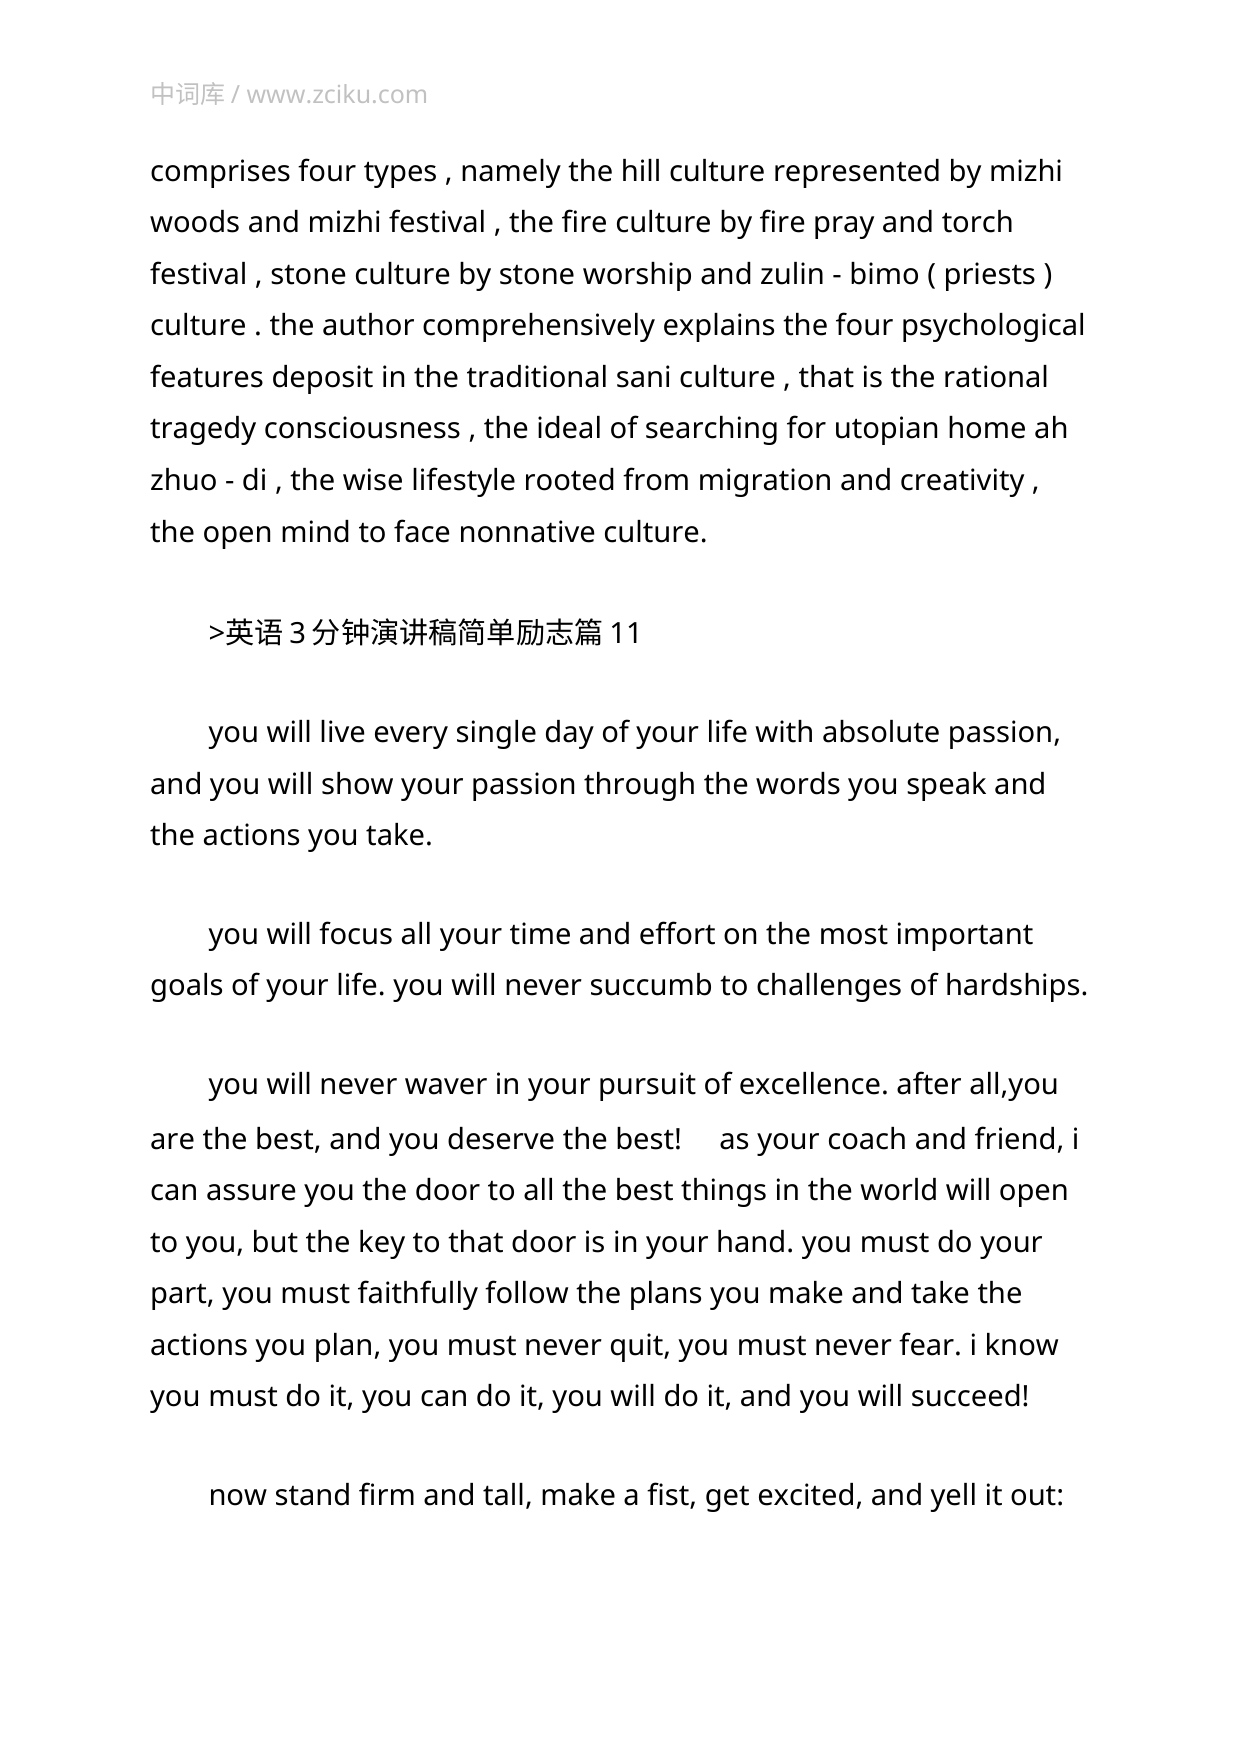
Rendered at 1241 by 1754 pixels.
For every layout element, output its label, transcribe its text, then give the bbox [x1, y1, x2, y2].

text >英语3分钟演讲稿简单励志篇11 [150, 609, 1090, 652]
text you will never waver in your pursuit of excellence. after all,you are the best, and you deserve the best! as your coach and friend, i can assure you the door to all the best things in the world will open to you, but the key to that door is in your hand. you must do your part, you must faithfully follow the plans you make and take the actions you plan, you must never quit, you must never fear. i know you must do it, you can do it, you will do it, and you will succeed! [150, 1063, 1090, 1415]
text now stand firm and tall, make a fist, get excited, and yell it out: [150, 1474, 1090, 1514]
text you will live every single day of your life with absolute passion, and you will show your passion through the words you speak and the actions you take. [150, 711, 1090, 854]
text you will focus all your time and effort on the most important goals of your life. you will never succumb to challenges of hardships. [150, 913, 1090, 1004]
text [150, 150, 1090, 551]
